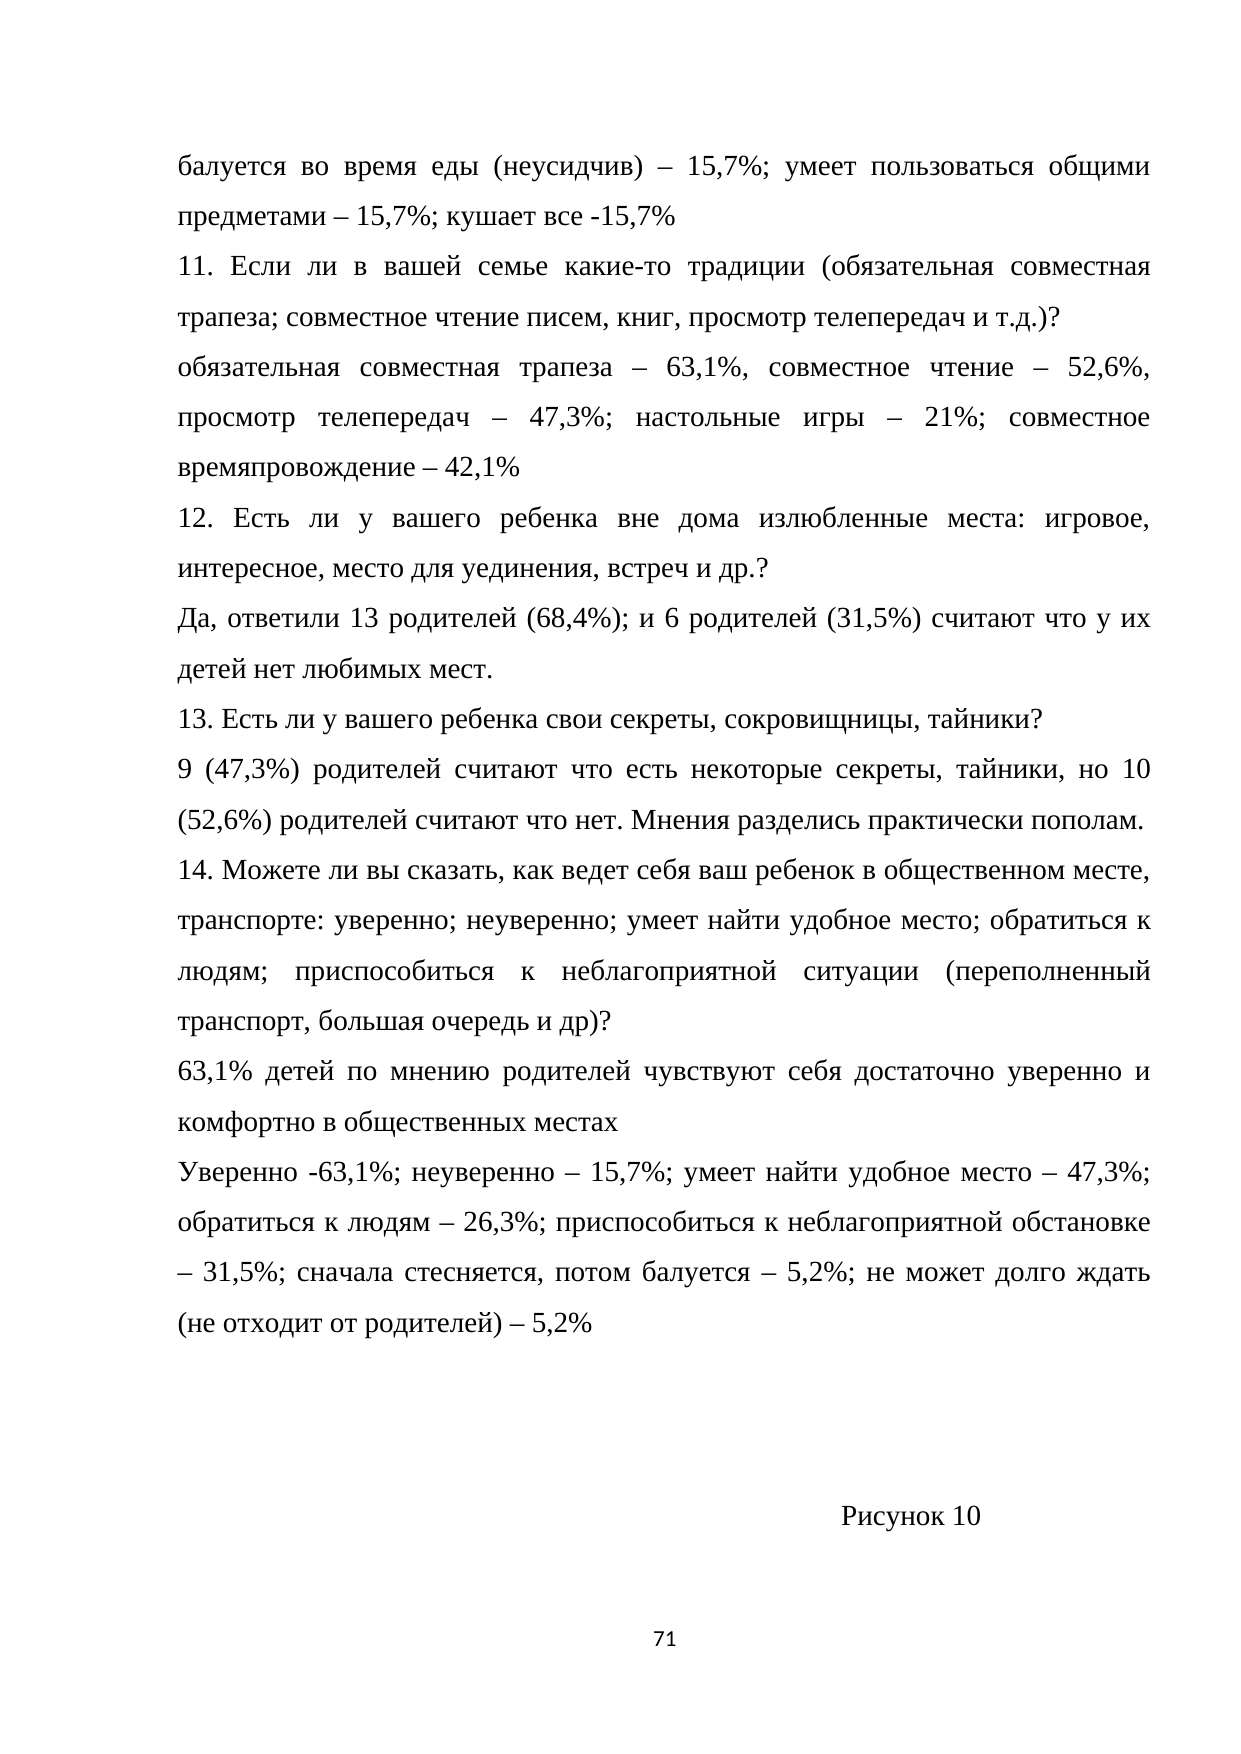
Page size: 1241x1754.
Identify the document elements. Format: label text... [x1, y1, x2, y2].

text обязательная совместная трапеза – 63,1%, совместное чтение – 52,6%, просмотр телепередач – 47,3%; настольные игры – 21%; совместное времяпровождение – 42,1% [177, 349, 1152, 483]
text 12. Есть ли у вашего ребенка вне дома излюбленные места: игровое, интересное, место для уединения, встреч и др.? [177, 500, 1152, 584]
text 13. Есть ли у вашего ребенка свои секреты, сокровищницы, тайники? [177, 701, 1152, 735]
text 63,1% детей по мнению родителей чувствуют себя достаточно уверенно и комфортно в общественных местах [177, 1053, 1152, 1137]
text Рисунок 10 [177, 1498, 1152, 1531]
text Уверенно -63,1%; неуверенно – 15,7%; умеет найти удобное место – 47,3%; обратиться к людям – 26,3%; приспособиться к неблагоприятной обстановке – 31,5%; сначала стесняется, потом балуется – 5,2%; не может долго ждать (не отходит от родителей) – 5,2% [177, 1154, 1152, 1338]
text 9 (47,3%) родителей считают что есть некоторые секреты, тайники, но 10 (52,6%) родителей считают что нет. Мнения разделись практически пополам. [177, 751, 1152, 835]
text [177, 148, 1152, 232]
text Да, ответили 13 родителей (68,4%); и 6 родителей (31,5%) считают что у их детей нет любимых мест. [177, 601, 1152, 684]
text 11. Если ли в вашей семье какие-то традиции (обязательная совместная трапеза; совместное чтение писем, книг, просмотр телепередач и т.д.)? [177, 248, 1152, 332]
text 14. Можете ли вы сказать, как ведет себя ваш ребенок в общественном месте, транспорте: уверенно; неуверенно; умеет найти удобное место; обратиться к людям; приспособиться к неблагоприятной ситуации (переполненный транспорт, большая очередь и др)? [177, 852, 1152, 1037]
